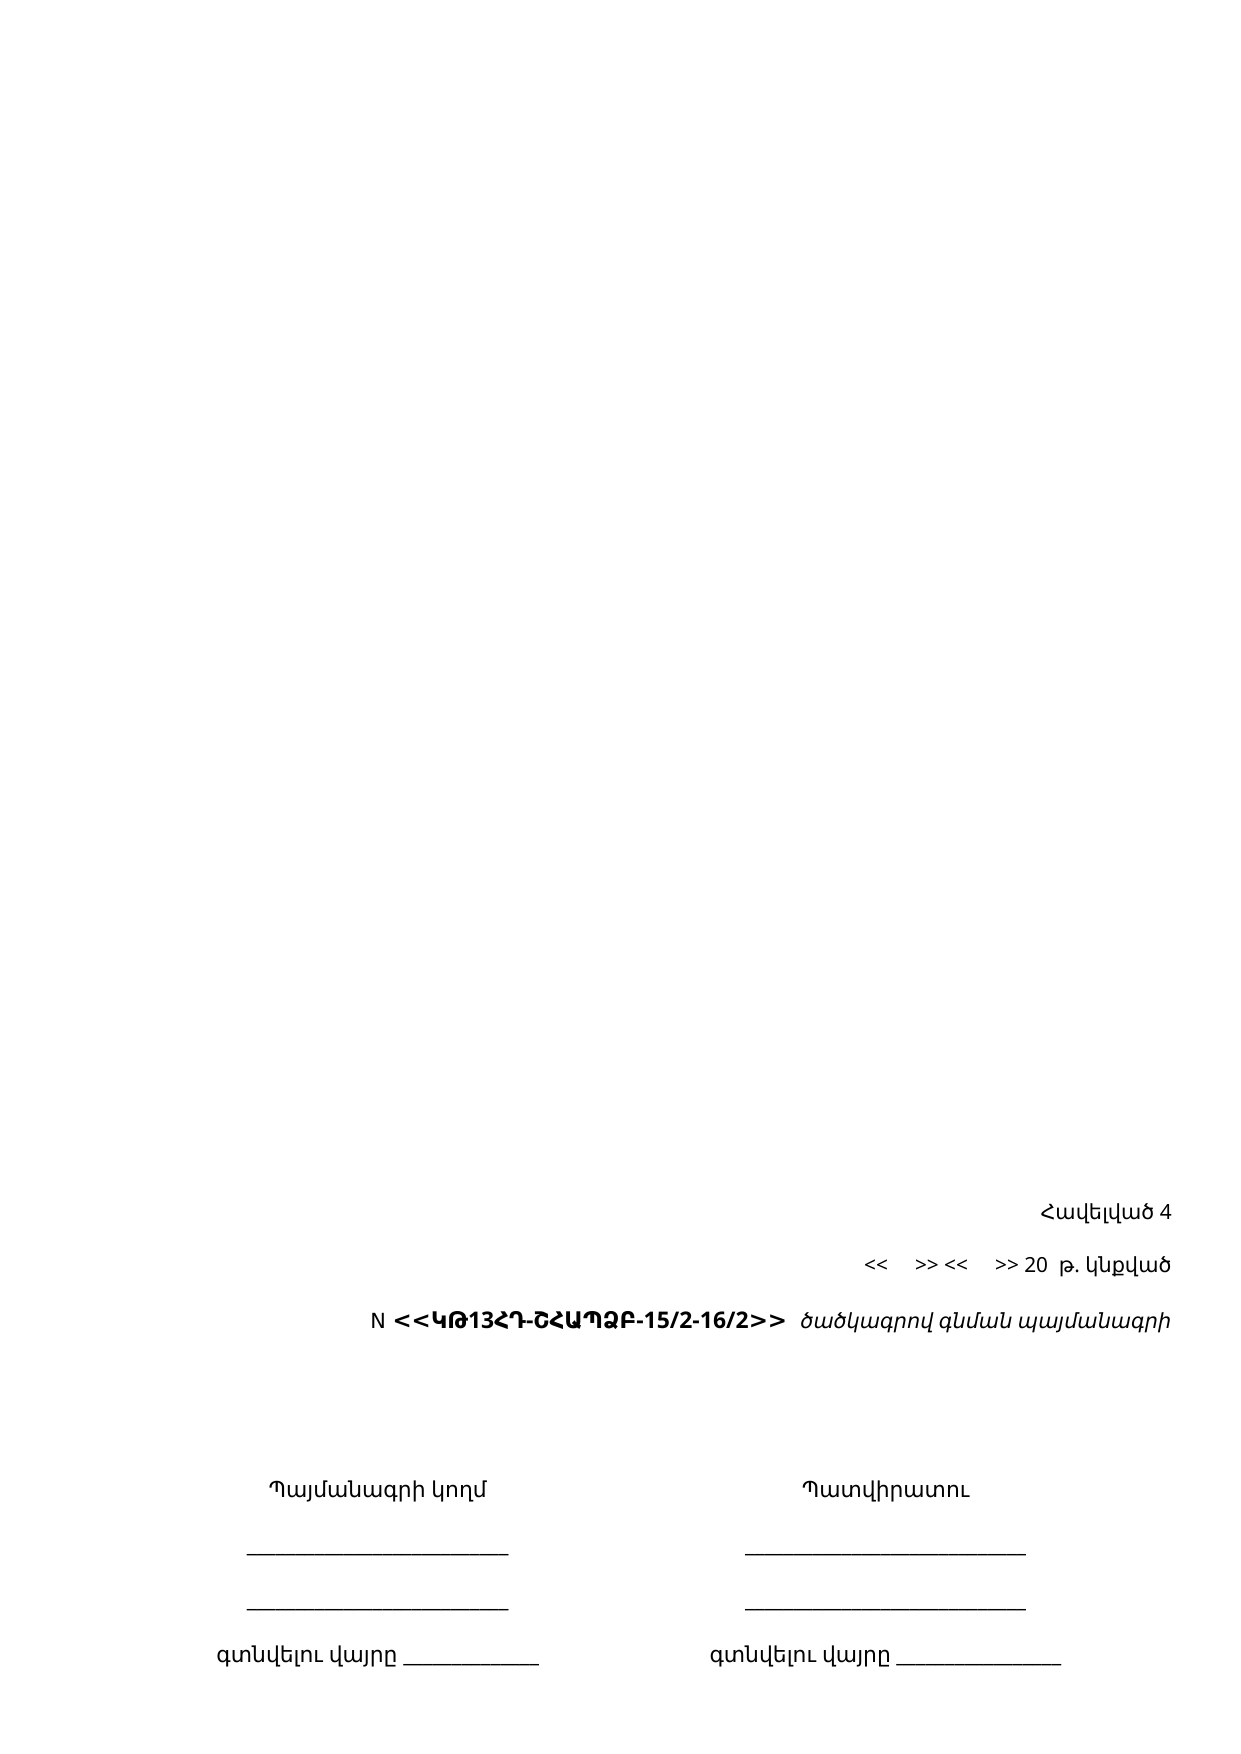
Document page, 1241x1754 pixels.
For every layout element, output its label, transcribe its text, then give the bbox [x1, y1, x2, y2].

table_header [618, 1474, 1153, 1694]
text Հավելված 4 [118, 1197, 1171, 1226]
text N <<ԿԹ13ՀԴ-ՇՀԱՊՁԲ-15/2-16/2>> ծածկագրով գնման պայմանագրի [118, 1304, 1171, 1335]
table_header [137, 1474, 618, 1694]
text << >> << >> 20 թ. կնքված [118, 1251, 1171, 1279]
